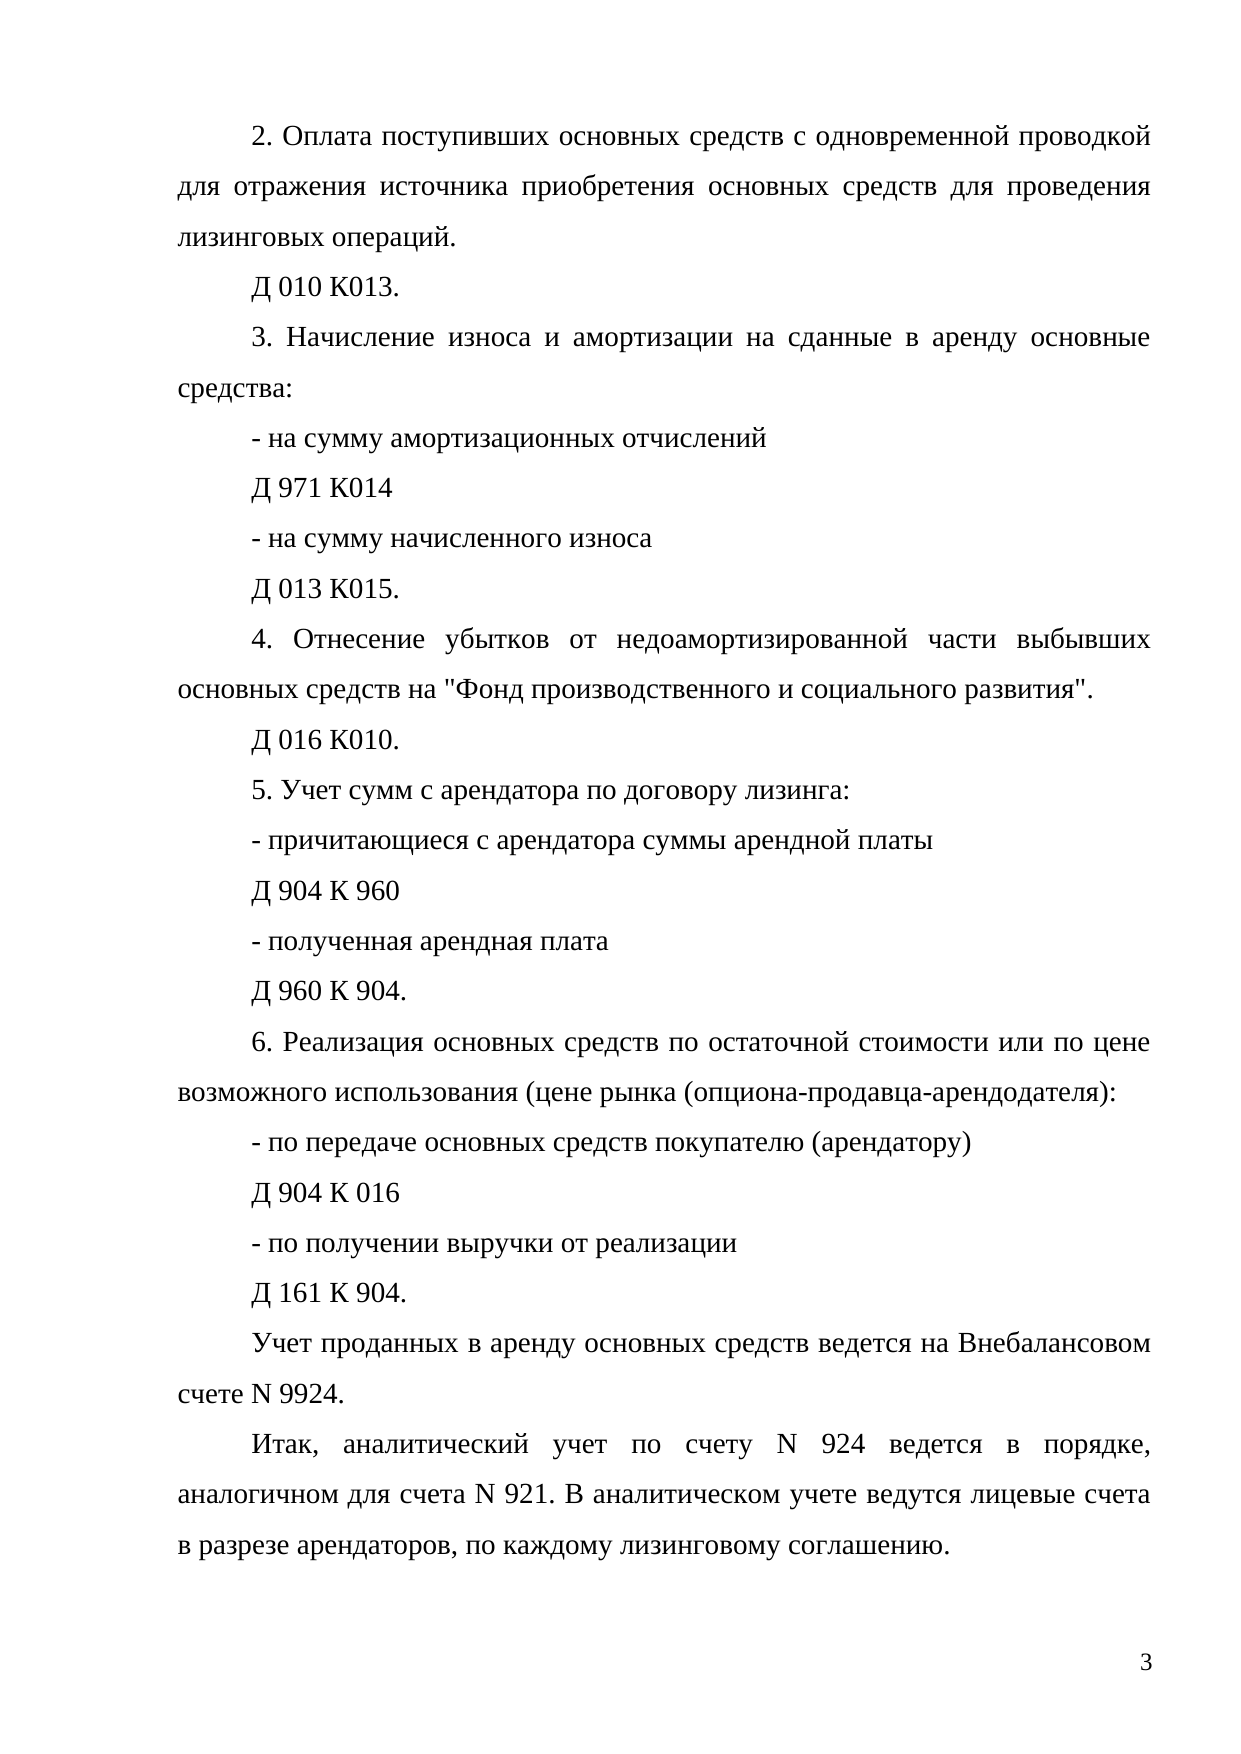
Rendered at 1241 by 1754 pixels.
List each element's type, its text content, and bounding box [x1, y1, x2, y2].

text - на сумму начисленного износа [177, 521, 1152, 554]
text Д 960 К 904. [177, 973, 1152, 1007]
text - по передаче основных средств покупателю (арендатору) [177, 1124, 1152, 1158]
text Д 161 К 904. [177, 1275, 1152, 1309]
text 2. Оплата поступивших основных средств с одновременной проводкой для отражения источника приобретения основных средств для проведения лизинговых операций. [177, 118, 1152, 252]
text 6. Реализация основных средств по остаточной стоимости или по цене возможного использования (цене рынка (опциона-продавца-арендодателя): [177, 1024, 1152, 1108]
text 5. Учет сумм с арендатора по договору лизинга: [177, 772, 1152, 806]
text Д 904 К 960 [177, 873, 1152, 906]
text Учет проданных в аренду основных средств ведется на Внебалансовом счете N 9924. [177, 1326, 1152, 1409]
text Д 904 К 016 [177, 1175, 1152, 1208]
text - полученная арендная плата [177, 923, 1152, 957]
text Итак, аналитический учет по счету N 924 ведется в порядке, аналогичном для счета N 921. В аналитическом учете ведутся лицевые счета в разрезе арендаторов, по каждому лизинговому соглашению. [177, 1426, 1152, 1560]
text 4. Отнесение убытков от недоамортизированной части выбывших основных средств на "Фонд производственного и социального развития". [177, 621, 1152, 705]
text Д 016 К010. [177, 722, 1152, 755]
text Д 010 К013. [177, 269, 1152, 303]
text - на сумму амортизационных отчислений [177, 420, 1152, 453]
text Д 971 К014 [177, 470, 1152, 504]
text Д 013 К015. [177, 571, 1152, 604]
text - причитающиеся с арендатора суммы арендной платы [177, 822, 1152, 856]
text - по получении выручки от реализации [177, 1225, 1152, 1258]
text 3. Начисление износа и амортизации на сданные в аренду основные средства: [177, 319, 1152, 403]
